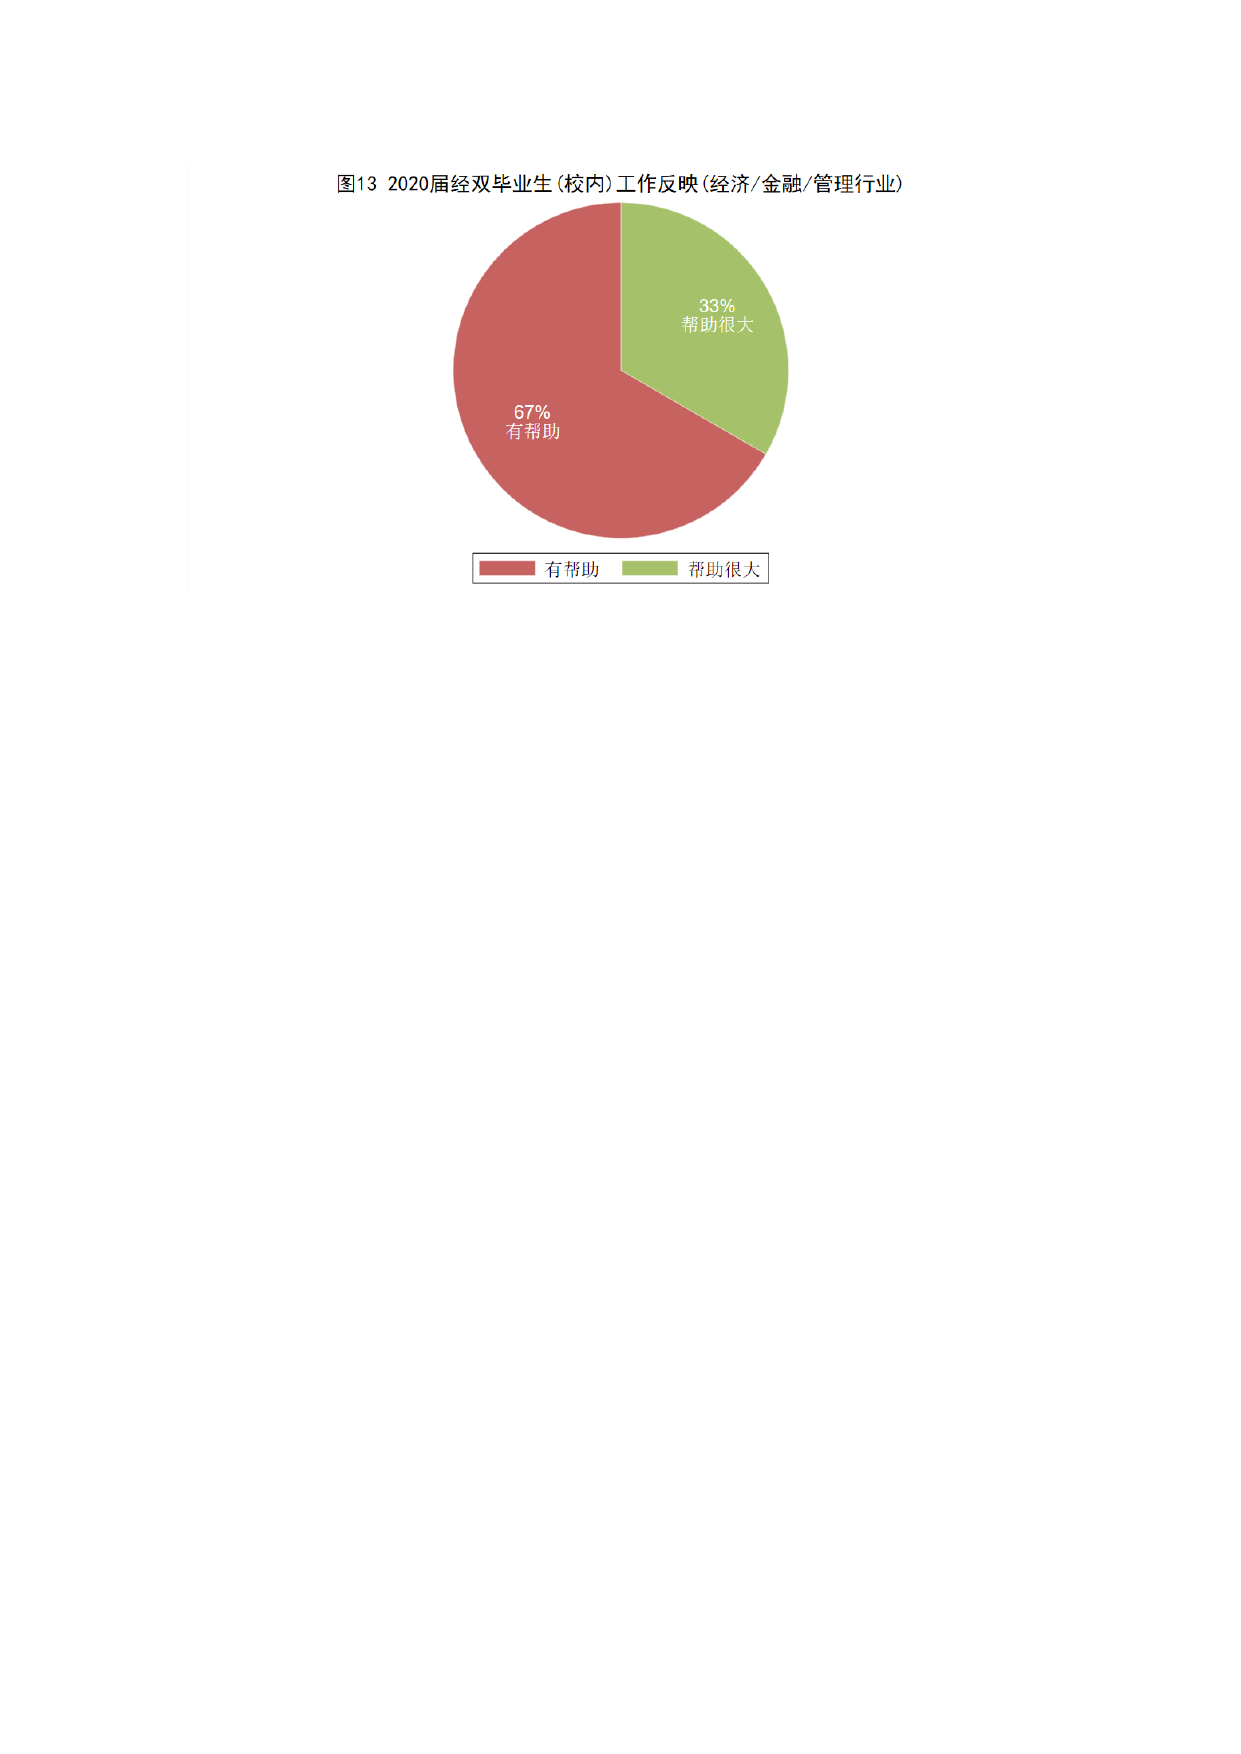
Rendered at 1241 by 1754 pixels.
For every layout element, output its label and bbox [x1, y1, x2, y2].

picture [188, 162, 1053, 594]
